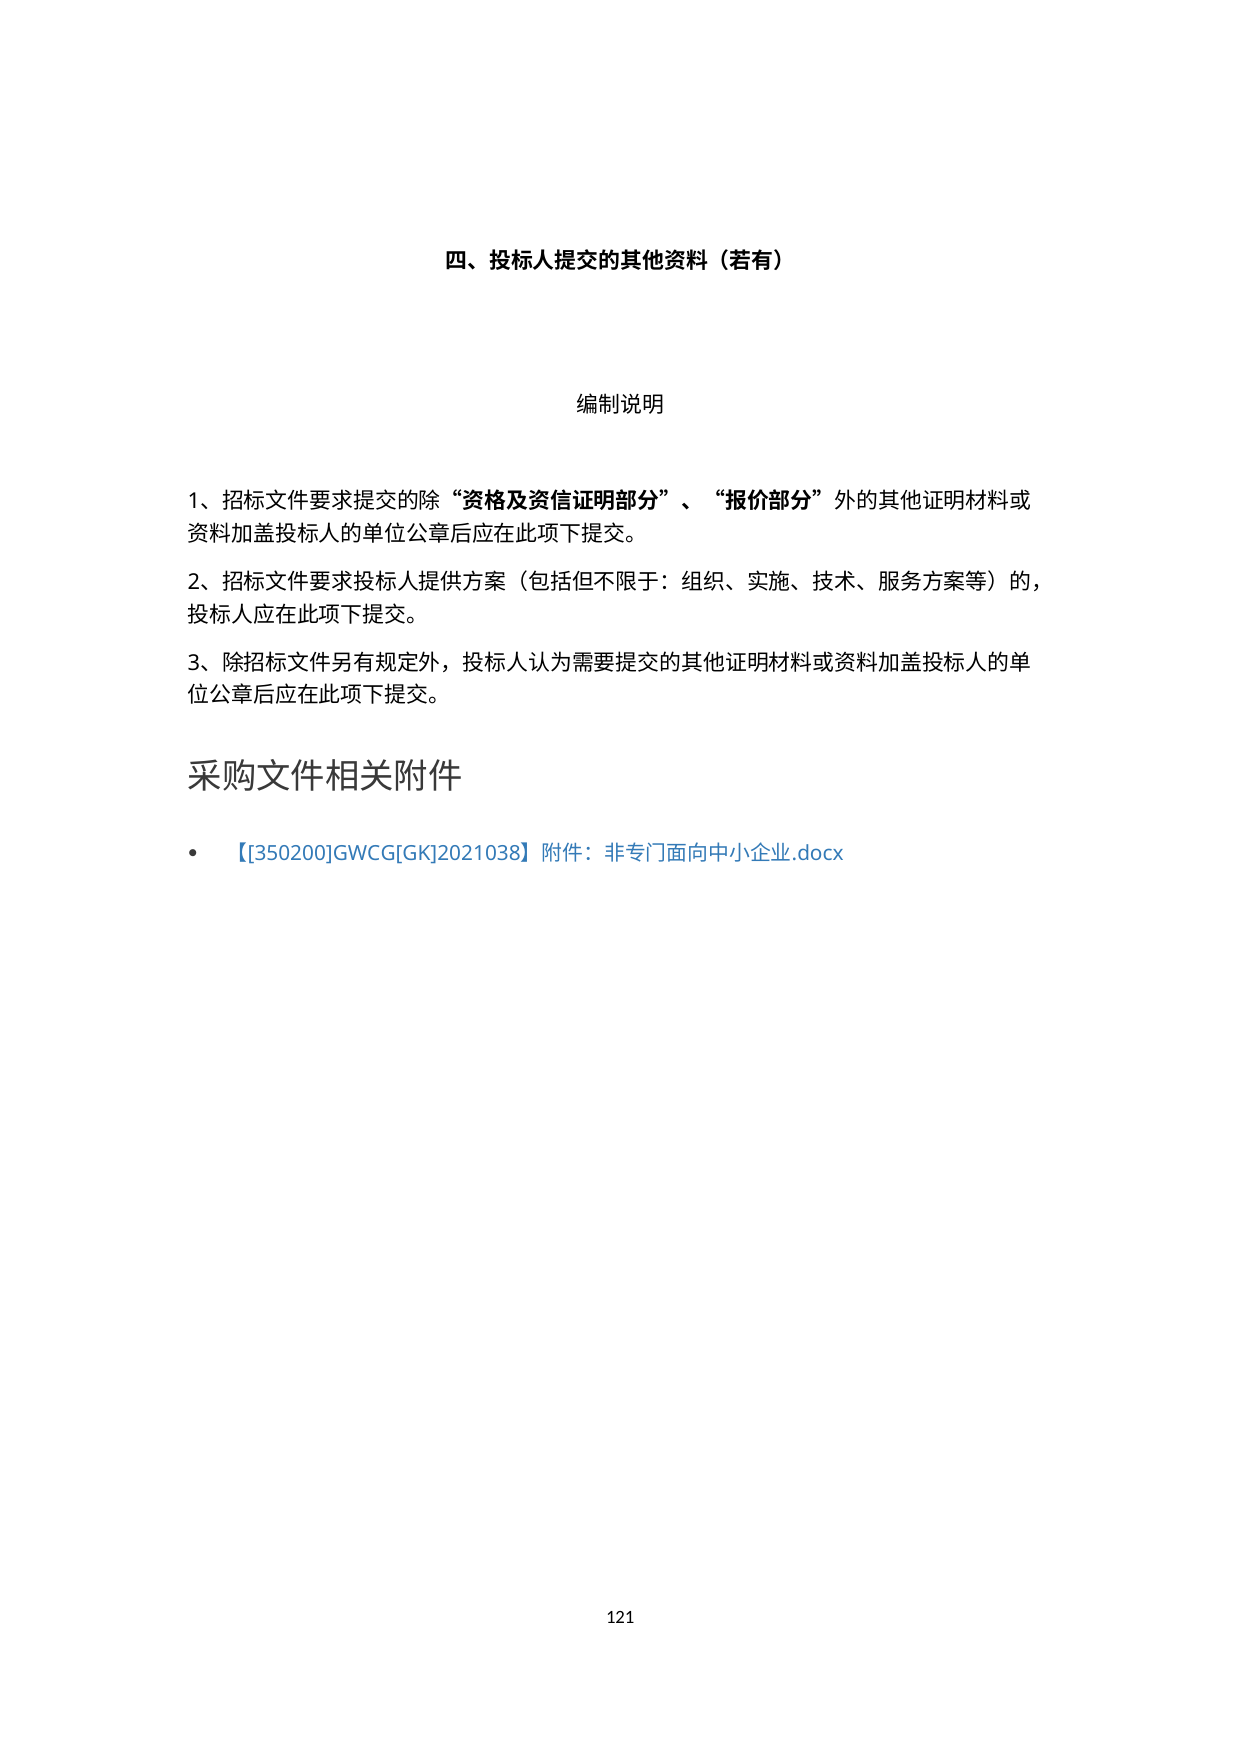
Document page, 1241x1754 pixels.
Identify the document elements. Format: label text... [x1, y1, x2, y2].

text 2、招标文件要求投标人提供方案（包括但不限于：组织、实施、技术、服务方案等）的，投标人应在此项下提交。 [187, 564, 1053, 629]
text 3、除招标文件另有规定外，投标人认为需要提交的其他证明材料或资料加盖投标人的单位公章后应在此项下提交。 [187, 644, 1053, 709]
text 四、投标人提交的其他资料（若有） [187, 210, 1053, 275]
list 【[350200]GWCG[GK]2021038】附件：非专门面向中小企业.docx [189, 835, 1053, 867]
text 编制说明 [187, 387, 1053, 419]
text 采购文件相关附件 [187, 741, 1053, 806]
text 1、招标文件要求提交的除“资格及资信证明部分”、“报价部分”外的其他证明材料或资料加盖投标人的单位公章后应在此项下提交。 [187, 483, 1053, 548]
